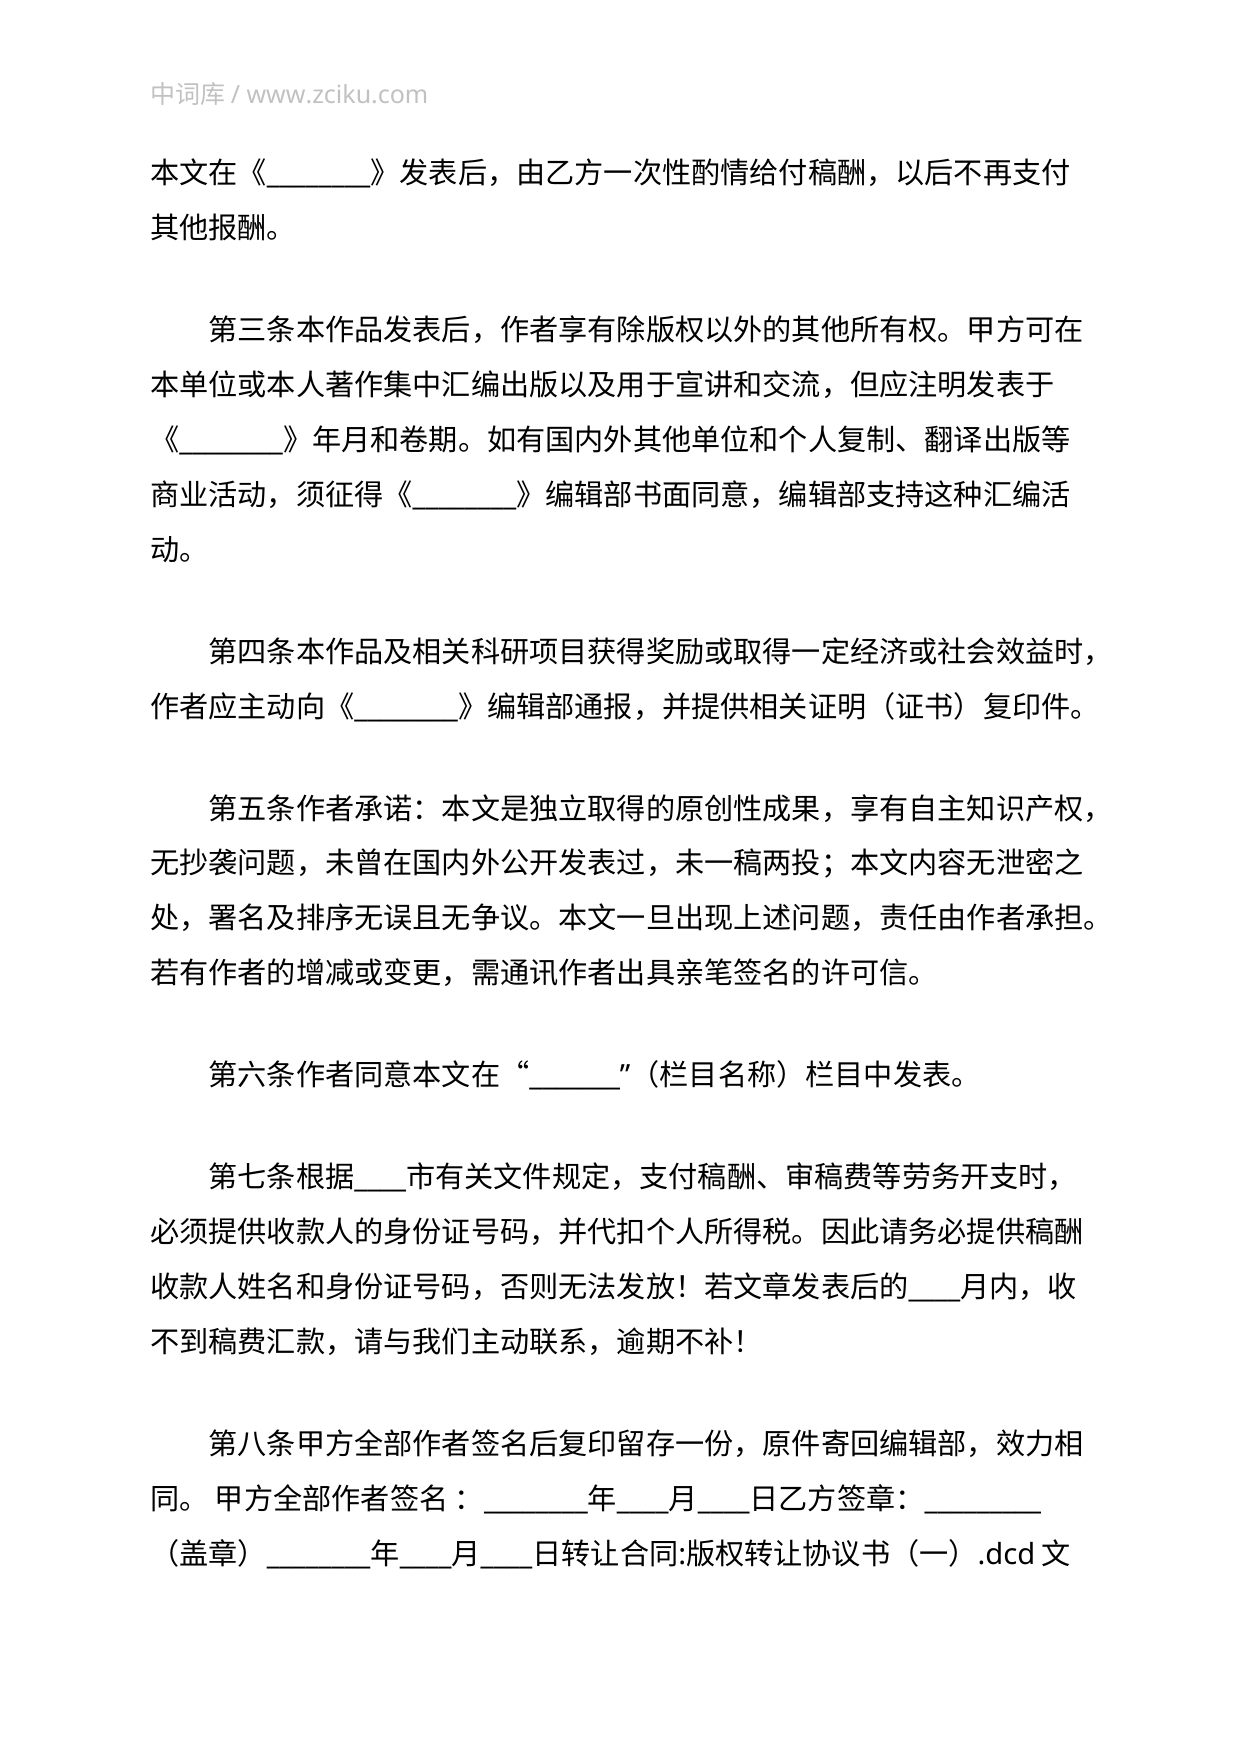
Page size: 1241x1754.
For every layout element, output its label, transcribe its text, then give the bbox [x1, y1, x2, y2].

text 第五条作者承诺：本文是独立取得的原创性成果，享有自主知识产权，无抄袭问题，未曾在国内外公开发表过，未一稿两投；本文内容无泄密之处，署名及排序无误且无争议。本文一旦出现上述问题，责任由作者承担。若有作者的增减或变更，需通讯作者出具亲笔签名的许可信。 [150, 785, 1090, 992]
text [150, 150, 1090, 247]
text 第三条本作品发表后，作者享有除版权以外的其他所有权。甲方可在本单位或本人著作集中汇编出版以及用于宣讲和交流，但应注明发表于《________》年月和卷期。如有国内外其他单位和个人复制、翻译出版等商业活动，须征得《________》编辑部书面同意，编辑部支持这种汇编活动。 [150, 307, 1090, 569]
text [150, 1420, 1090, 1573]
text 第七条根据____市有关文件规定，支付稿酬、审稿费等劳务开支时，必须提供收款人的身份证号码，并代扣个人所得税。因此请务必提供稿酬收款人姓名和身份证号码，否则无法发放！若文章发表后的____月内，收不到稿费汇款，请与我们主动联系，逾期不补！ [150, 1154, 1090, 1361]
text 第四条本作品及相关科研项目获得奖励或取得一定经济或社会效益时，作者应主动向《________》编辑部通报，并提供相关证明（证书）复印件。 [150, 628, 1090, 726]
text 第六条作者同意本文在“_______”（栏目名称）栏目中发表。 [150, 1052, 1090, 1094]
